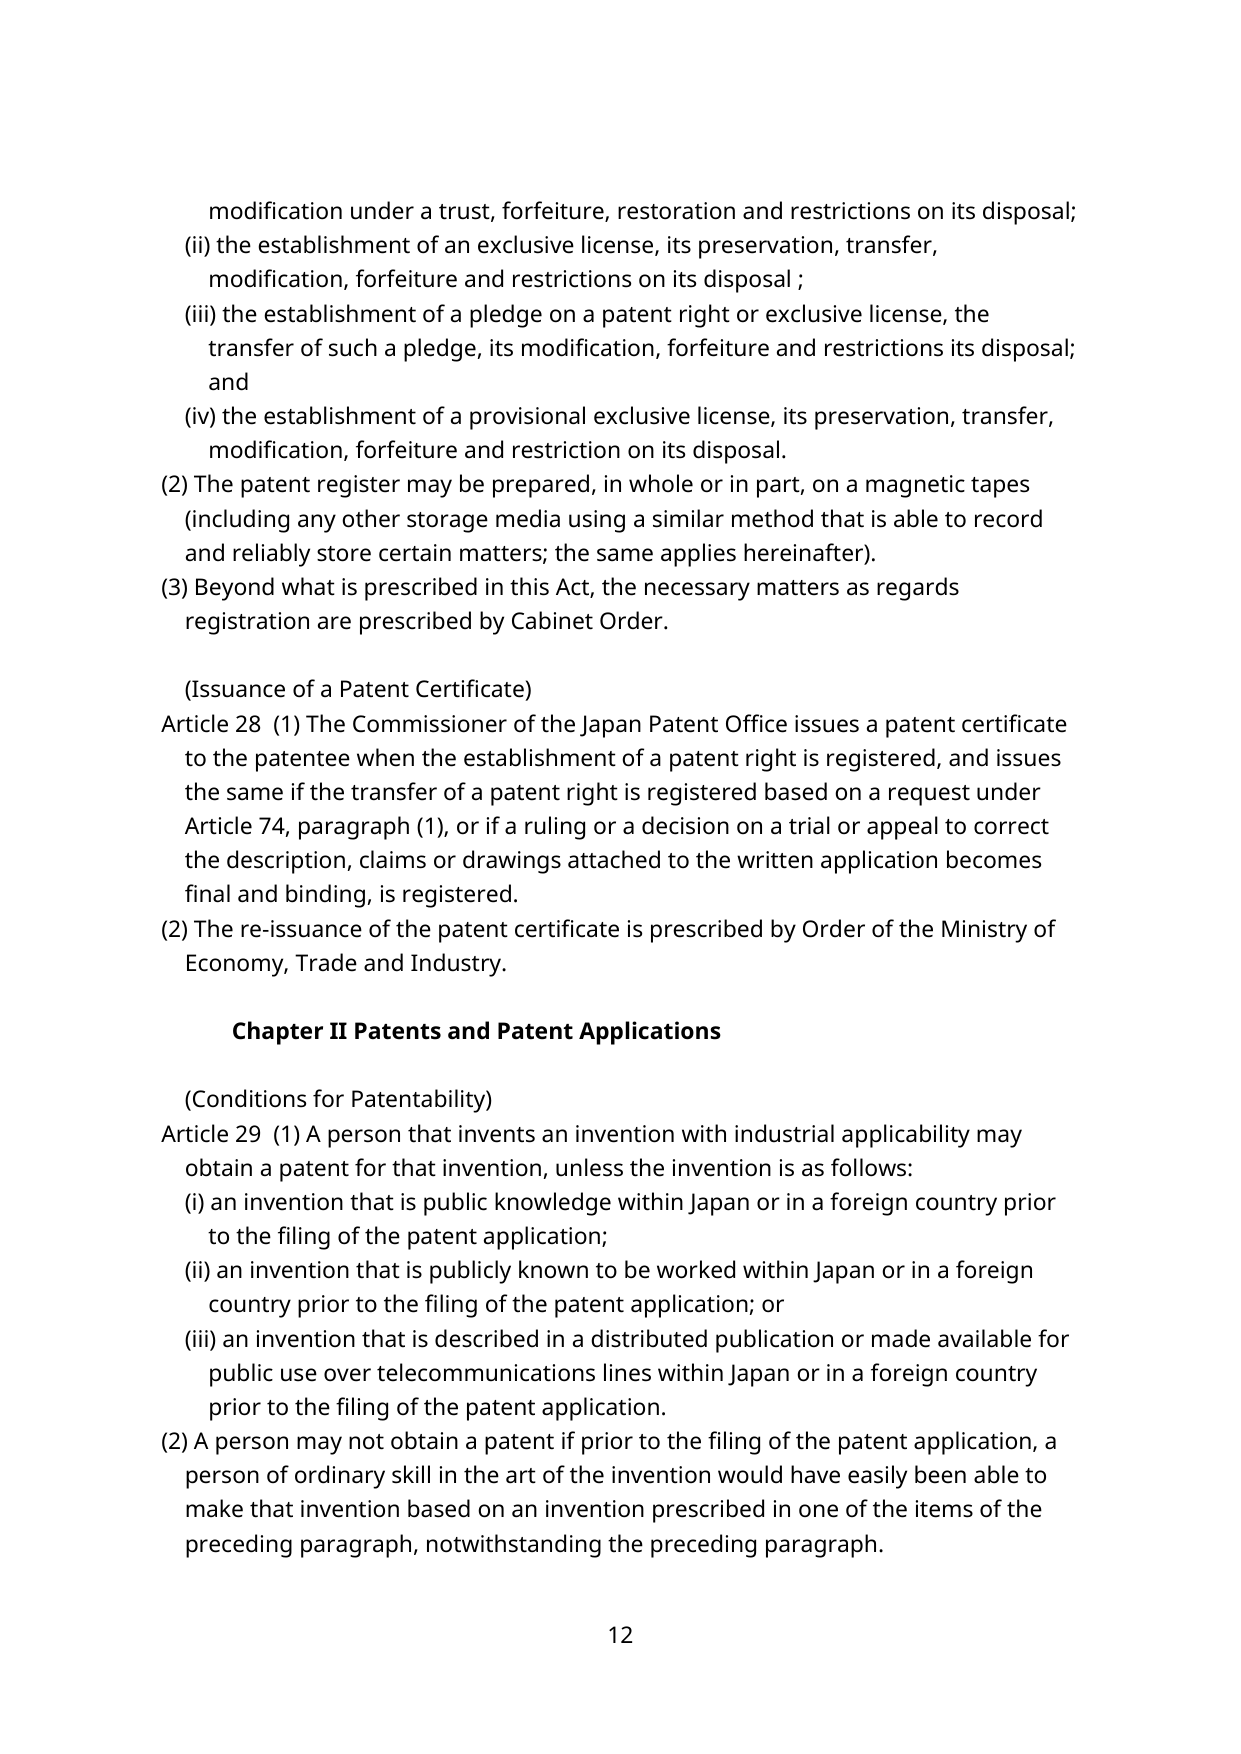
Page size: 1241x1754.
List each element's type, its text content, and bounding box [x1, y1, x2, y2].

text (iii) an invention that is described in a distributed publication or made available for public use over telecommunications lines within Japan or in a foreign country prior to the filing of the patent application. [184, 1321, 1079, 1424]
text (3) Beyond what is prescribed in this Act, the necessary matters as regards registration are prescribed by Cabinet Order. [161, 569, 1079, 638]
text (Conditions for Patentability) [184, 1082, 1079, 1116]
text (2) The re-issuance of the patent certificate is prescribed by Order of the Ministry of Economy, Trade and Industry. [161, 911, 1079, 979]
text (iii) the establishment of a pledge on a patent right or exclusive license, the transfer of such a pledge, its modification, forfeiture and restrictions its disposal; and [184, 296, 1079, 399]
text Chapter II Patents and Patent Applications [230, 1014, 1079, 1048]
text (ii) an invention that is publicly known to be worked within Japan or in a foreign country prior to the filing of the patent application; or [184, 1253, 1079, 1321]
text (i) an invention that is public knowledge within Japan or in a foreign country prior to the filing of the patent application; [184, 1184, 1079, 1253]
text Article 28 (1) The Commissioner of the Japan Patent Office issues a patent certificate to the patentee when the establishment of a patent right is registered, and issues the same if the transfer of a patent right is registered based on a request under Article 74, paragraph (1), or if a ruling or a decision on a trial or appeal to correct the description, claims or drawings attached to the written application becomes final and binding, is registered. [161, 706, 1079, 911]
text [184, 194, 1079, 228]
text (2) The patent register may be prepared, in whole or in part, on a magnetic tapes (including any other storage media using a similar method that is able to record and reliably store certain matters; the same applies hereinafter). [161, 467, 1079, 569]
text (2) A person may not obtain a patent if prior to the filing of the patent application, a person of ordinary skill in the art of the invention would have easily been able to make that invention based on an invention prescribed in one of the items of the preceding paragraph, notwithstanding the preceding paragraph. [161, 1424, 1079, 1560]
text (iv) the establishment of a provisional exclusive license, its preservation, transfer, modification, forfeiture and restriction on its disposal. [184, 399, 1079, 467]
text (ii) the establishment of an exclusive license, its preservation, transfer, modification, forfeiture and restrictions on its disposal ; [184, 228, 1079, 296]
text Article 29 (1) A person that invents an invention with industrial applicability may obtain a patent for that invention, unless the invention is as follows: [161, 1116, 1079, 1184]
text (Issuance of a Patent Certificate) [184, 672, 1079, 706]
